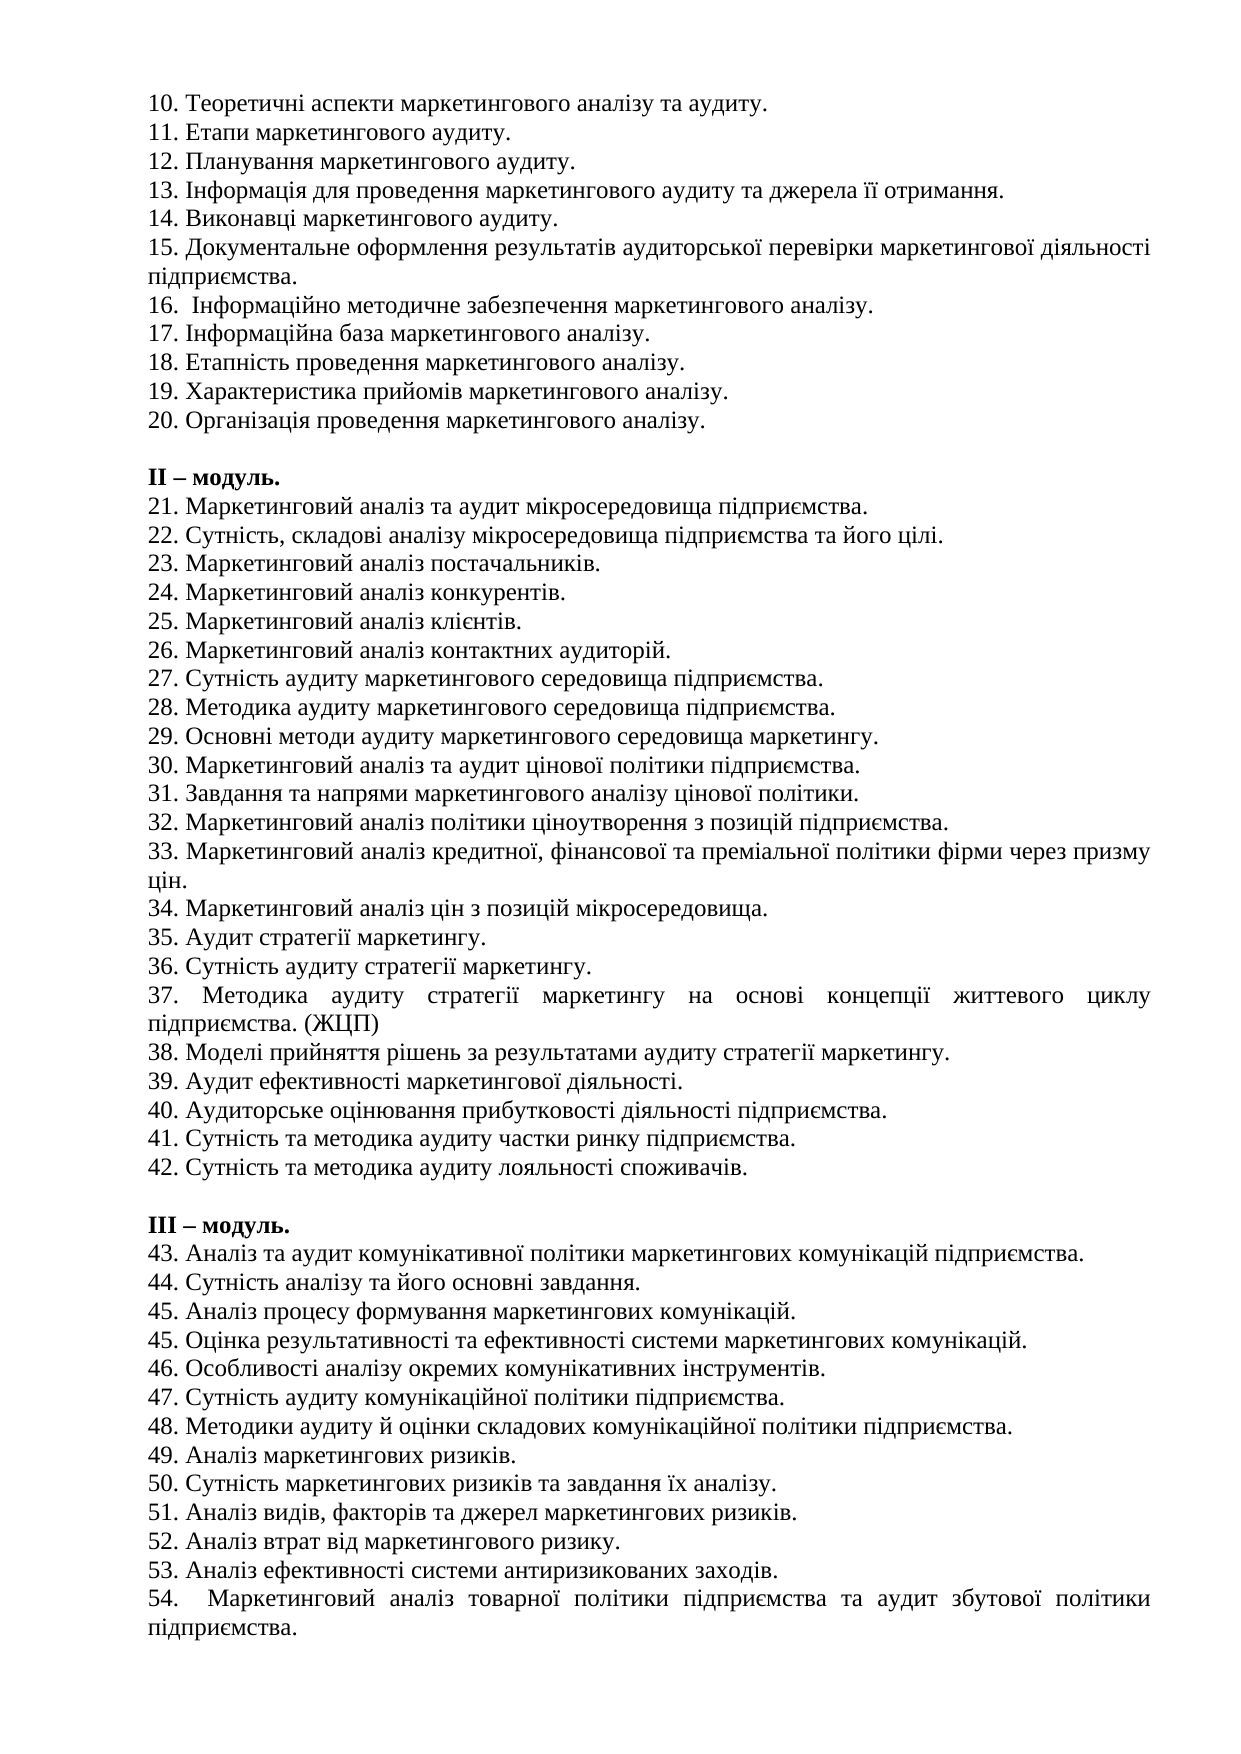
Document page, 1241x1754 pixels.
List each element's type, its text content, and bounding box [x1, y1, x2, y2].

text 53. Аналіз ефективності системи антиризикованих заходів. [148, 1555, 1152, 1583]
text 12. Планування маркетингового аудиту. [148, 146, 1152, 175]
text 26. Маркетинговий аналіз контактних аудиторій. [148, 635, 1152, 663]
text 42. Сутність та методика аудиту лояльності споживачів. [148, 1152, 1152, 1181]
text 16. Інформаційно методичне забезпечення маркетингового аналізу. [148, 290, 1152, 318]
text 48. Методики аудиту й оцінки складових комунікаційної політики підприємства. [148, 1411, 1152, 1440]
text 23. Маркетинговий аналіз постачальників. [148, 548, 1152, 577]
text 50. Сутність маркетингових ризиків та завдання їх аналізу. [148, 1468, 1152, 1497]
text 22. Сутність, складові аналізу мікросередовища підприємства та його цілі. [148, 520, 1152, 548]
text 37. Методика аудиту стратегії маркетингу на основі концепції життевого циклу підприємства. (ЖЦП) [148, 980, 1152, 1037]
text 17. Інформаційна база маркетингового аналізу. [148, 318, 1152, 347]
text 10. Теоретичні аспекти маркетингового аналізу та аудиту. [148, 88, 1152, 117]
text 54. Маркетинговий аналіз товарної політики підприємства та аудит збутової політики підприємства. [148, 1583, 1152, 1641]
text 39. Аудит ефективності маркетингової діяльності. [148, 1066, 1152, 1095]
text 11. Етапи маркетингового аудиту. [148, 117, 1152, 146]
text 35. Аудит стратегії маркетингу. [148, 922, 1152, 951]
text 49. Аналіз маркетингових ризиків. [148, 1440, 1152, 1468]
text 46. Особливості аналізу окремих комунікативних інструментів. [148, 1353, 1152, 1382]
text 40. Аудиторське оцінювання прибутковості діяльності підприємства. [148, 1095, 1152, 1123]
text 19. Характеристика прийомів маркетингового аналізу. [148, 376, 1152, 405]
text 13. Інформація для проведення маркетингового аудиту та джерела її отримання. [148, 175, 1152, 203]
text 47. Сутність аудиту комунікаційної політики підприємства. [148, 1382, 1152, 1411]
text 32. Маркетинговий аналіз політики ціноутворення з позицій підприємства. [148, 807, 1152, 836]
text 28. Методика аудиту маркетингового середовища підприємства. [148, 692, 1152, 721]
text 33. Маркетинговий аналіз кредитної, фінансової та преміальної політики фірми через призму цін. [148, 836, 1152, 893]
text 14. Виконавці маркетингового аудиту. [148, 203, 1152, 232]
text 15. Документальне оформлення результатів аудиторської перевірки маркетингової діяльності підприємства. [148, 232, 1152, 290]
text 18. Етапність проведення маркетингового аналізу. [148, 347, 1152, 376]
text 45. Аналіз процесу формування маркетингових комунікацій. [148, 1296, 1152, 1325]
text 27. Сутність аудиту маркетингового середовища підприємства. [148, 663, 1152, 692]
text 31. Завдання та напрями маркетингового аналізу цінової політики. [148, 778, 1152, 807]
text 52. Аналіз втрат від маркетингового ризику. [148, 1526, 1152, 1555]
text 45. Оцінка результативності та ефективності системи маркетингових комунікацій. [148, 1325, 1152, 1353]
text 38. Моделі прийняття рішень за результатами аудиту стратегії маркетингу. [148, 1037, 1152, 1066]
text 34. Маркетинговий аналіз цін з позицій мікросередовища. [148, 893, 1152, 922]
text 21. Маркетинговий аналіз та аудит мікросередовища підприємства. [148, 491, 1152, 520]
text 43. Аналіз та аудит комунікативної політики маркетингових комунікацій підприємства. [148, 1238, 1152, 1267]
text 44. Сутність аналізу та його основні завдання. [148, 1267, 1152, 1296]
text 24. Маркетинговий аналіз конкурентів. [148, 577, 1152, 606]
text 36. Сутність аудиту стратегії маркетингу. [148, 951, 1152, 980]
text 29. Основні методи аудиту маркетингового середовища маркетингу. [148, 721, 1152, 750]
text 51. Аналіз видів, факторів та джерел маркетингових ризиків. [148, 1497, 1152, 1526]
text II – модуль. [148, 462, 1152, 491]
text 25. Маркетинговий аналіз клієнтів. [148, 606, 1152, 635]
text 41. Сутність та методика аудиту частки ринку підприємства. [148, 1123, 1152, 1152]
text 20. Організація проведення маркетингового аналізу. [148, 405, 1152, 433]
text 30. Маркетинговий аналіз та аудит цінової політики підприємства. [148, 750, 1152, 778]
text III – модуль. [148, 1210, 1152, 1238]
